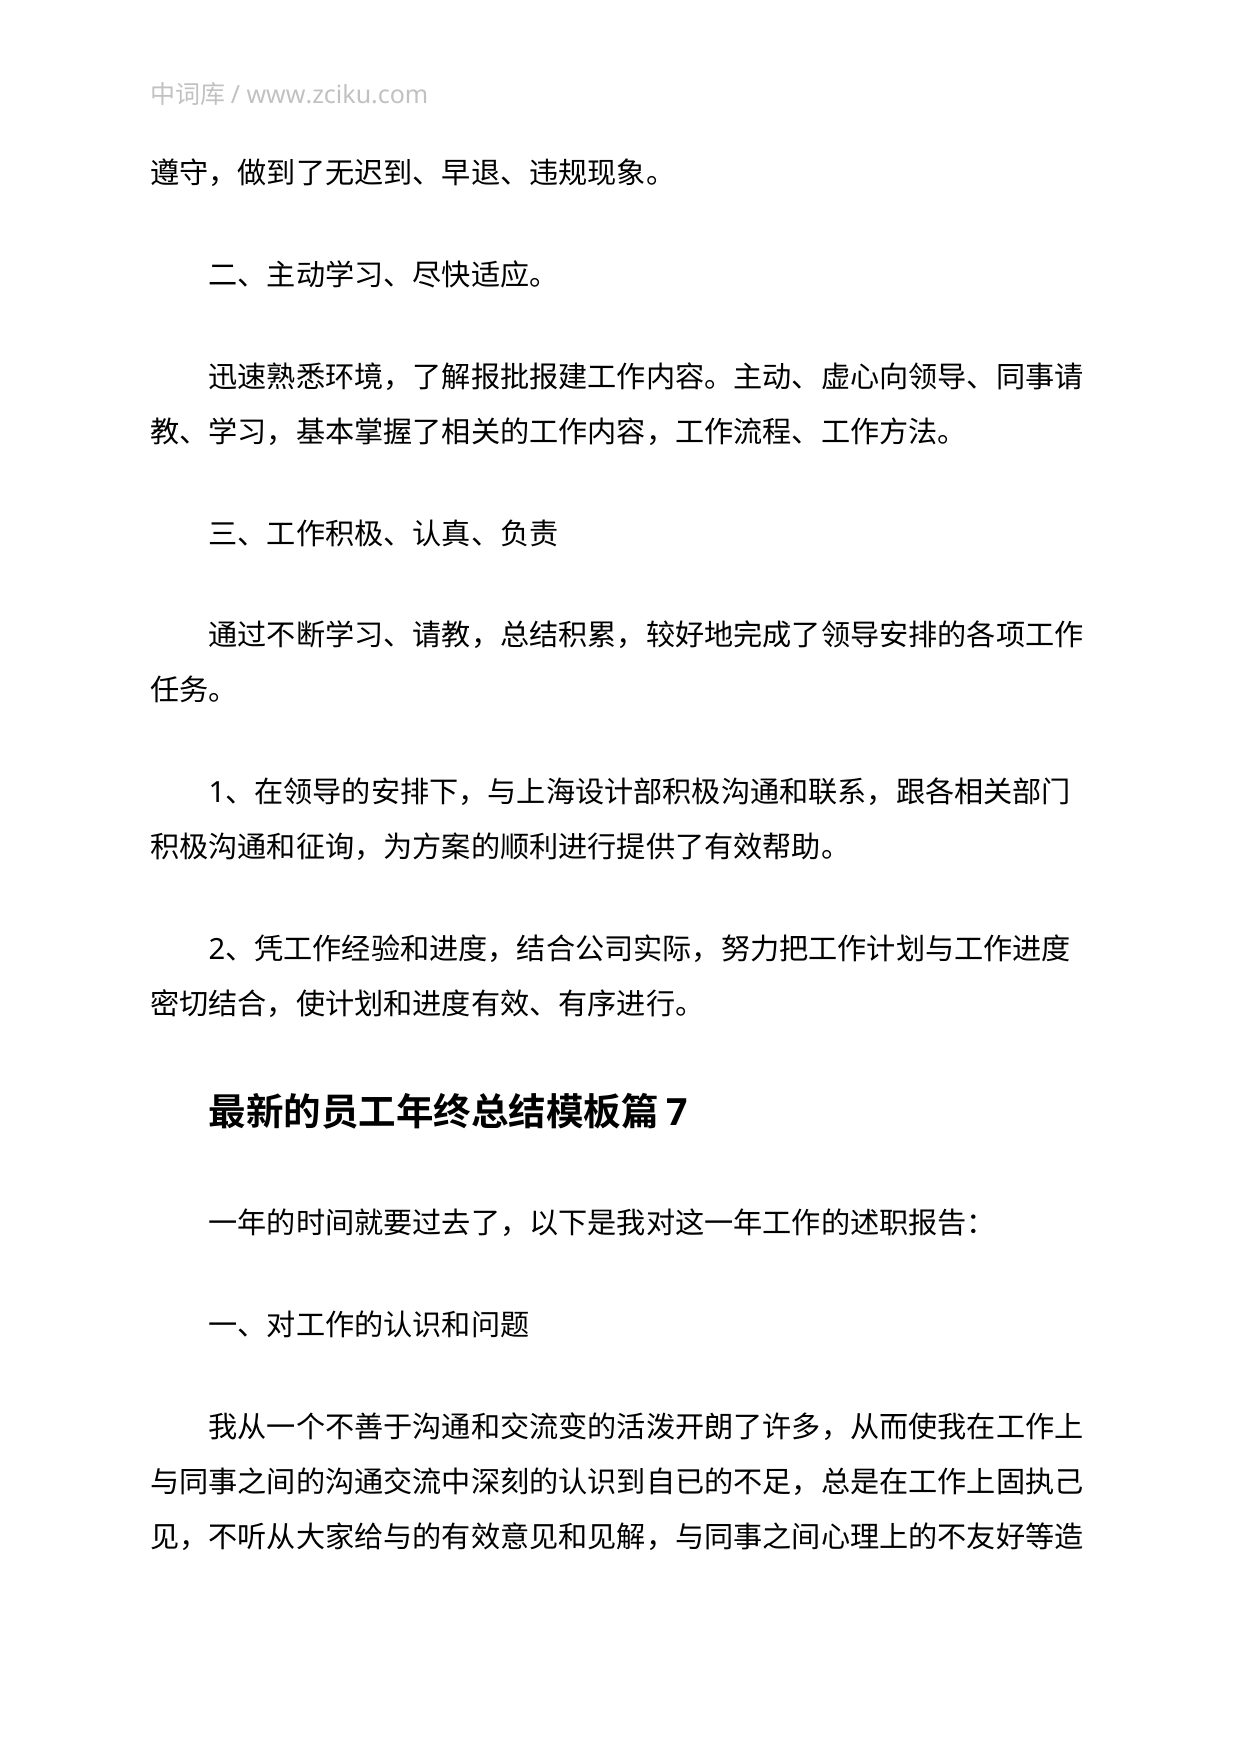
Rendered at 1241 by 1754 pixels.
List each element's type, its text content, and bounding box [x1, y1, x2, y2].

text 二、主动学习、尽快适应。 [150, 252, 1090, 294]
text 最新的员工年终总结模板篇7 [150, 1082, 1090, 1137]
text 2、凭工作经验和进度，结合公司实际，努力把工作计划与工作进度密切结合，使计划和进度有效、有序进行。 [150, 925, 1090, 1023]
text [150, 150, 1090, 192]
text 一、对工作的认识和问题 [150, 1302, 1090, 1344]
text 迅速熟悉环境，了解报批报建工作内容。主动、虚心向领导、同事请教、学习，基本掌握了相关的工作内容，工作流程、工作方法。 [150, 353, 1090, 451]
text 三、工作积极、认真、负责 [150, 510, 1090, 552]
text 通过不断学习、请教，总结积累，较好地完成了领导安排的各项工作任务。 [150, 612, 1090, 709]
text 1、在领导的安排下，与上海设计部积极沟通和联系，跟各相关部门积极沟通和征询，为方案的顺利进行提供了有效帮助。 [150, 769, 1090, 866]
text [150, 1403, 1090, 1555]
text 一年的时间就要过去了，以下是我对这一年工作的述职报告： [150, 1200, 1090, 1242]
